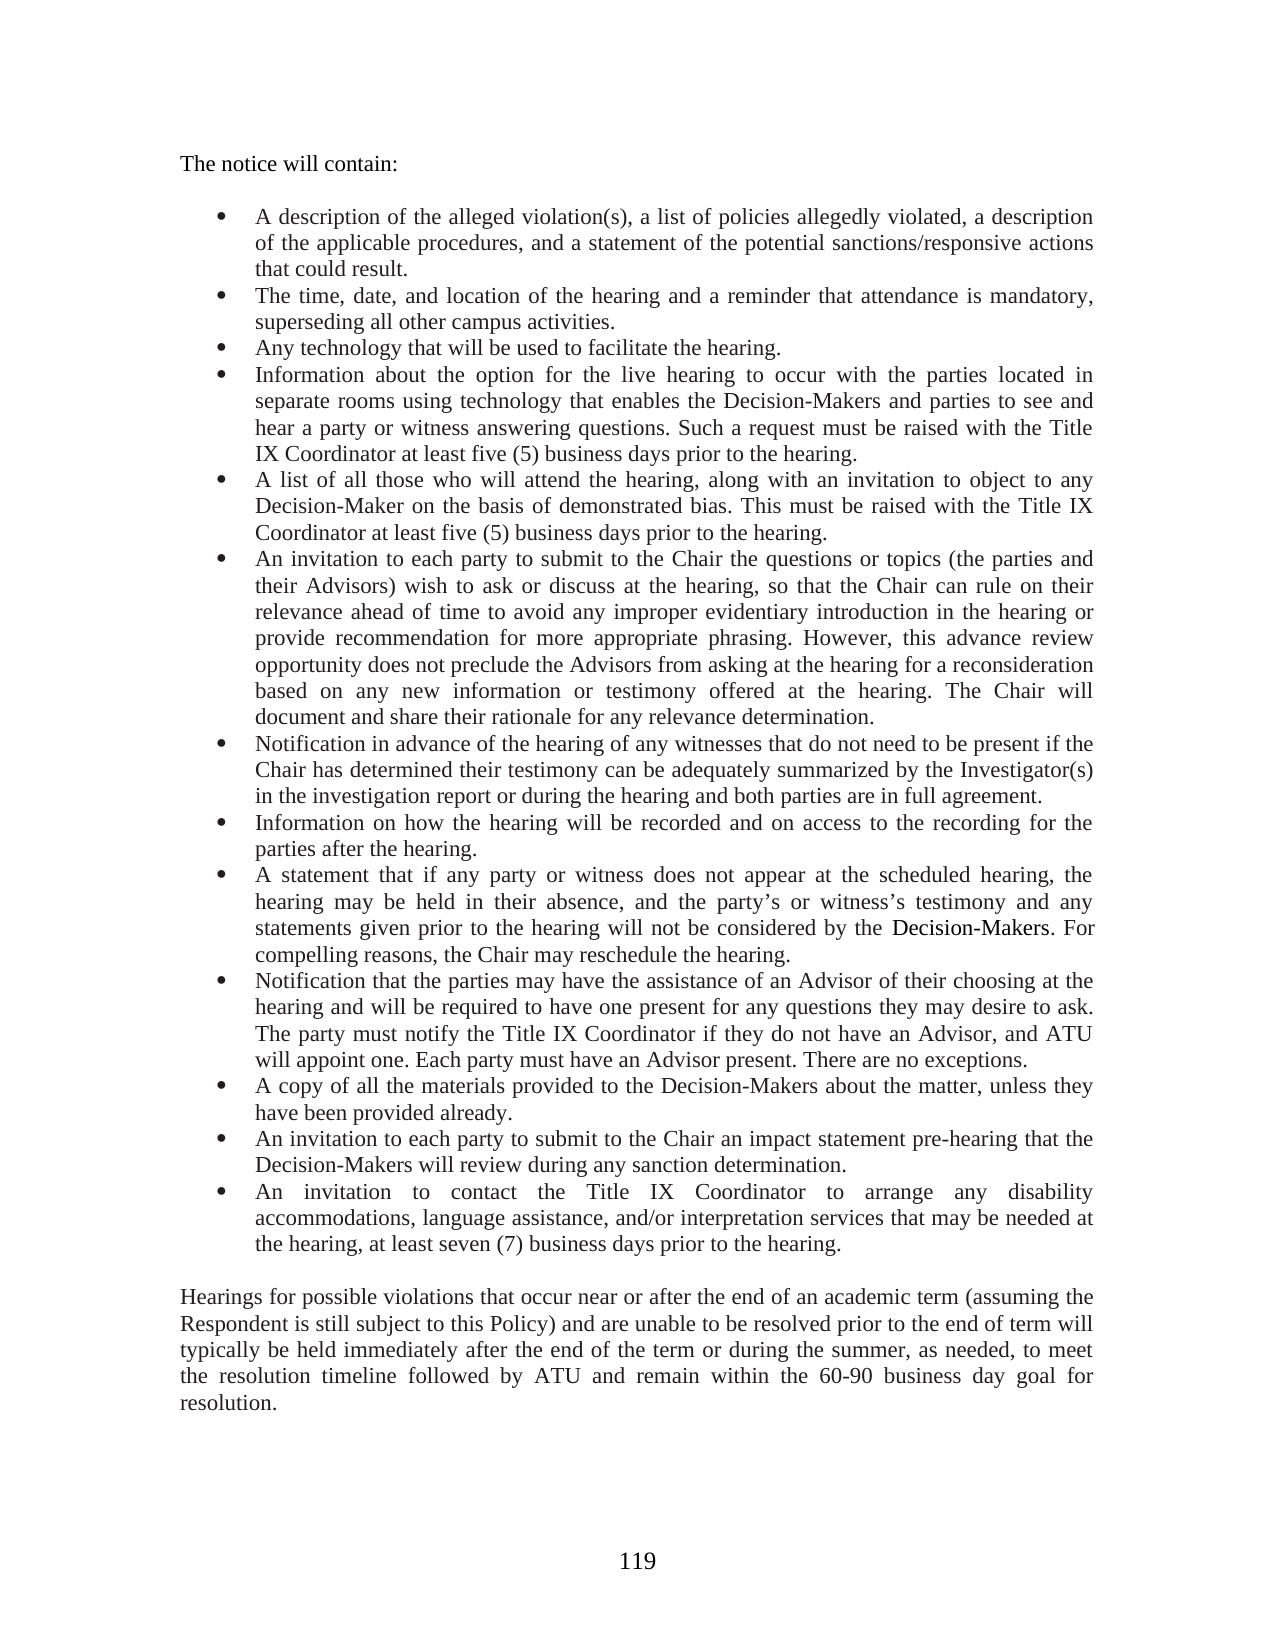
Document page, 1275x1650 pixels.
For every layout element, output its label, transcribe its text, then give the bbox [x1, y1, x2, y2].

list Notification that the parties may have the assistance of an Advisor of their choosing at the hearing and will be required to have one present for any questions they may desire to ask. The party must notify the Title IX Coordinator if they do not have an Advisor, and ATU will appoint one. Each party must have an Advisor present. There are no exceptions. [217, 967, 1095, 1072]
list Notification in advance of the hearing of any witnesses that do not need to be present if the Chair has determined their testimony can be adequately summarized by the Investigator(s) in the investigation report or during the hearing and both parties are in full agreement. [217, 730, 1095, 809]
list An invitation to each party to submit to the Chair the questions or topics (the parties and their Advisors) wish to ask or discuss at the hearing, so that the Chair can rule on their relevance ahead of time to avoid any improper evidentiary introduction in the hearing or provide recommendation for more appropriate phrasing. However, this advance review opportunity does not preclude the Advisors from asking at the hearing for a reconsideration based on any new information or testimony offered at the hearing. The Chair will document and share their rationale for any relevance determination. [217, 545, 1095, 730]
list An invitation to contact the Title IX Coordinator to arrange any disability accommodations, language assistance, and/or interpretation services that may be needed at the hearing, at least seven (7) business days prior to the hearing. [217, 1178, 1095, 1257]
list A copy of all the materials provided to the Decision-Makers about the matter, unless they have been provided already. [217, 1072, 1095, 1125]
list A description of the alleged violation(s), a list of policies allegedly violated, a description of the applicable procedures, and a statement of the potential sanctions/responsive actions that could result. [217, 203, 1095, 282]
list Information on how the hearing will be recorded and on access to the recording for the parties after the hearing. [217, 809, 1095, 862]
list An invitation to each party to submit to the Chair an impact statement pre-hearing that the Decision-Makers will review during any sanction determination. [217, 1125, 1095, 1178]
list A statement that if any party or witness does not appear at the scheduled hearing, the hearing may be held in their absence, and the party’s or witness’s testimony and any statements given prior to the hearing will not be considered by the Decision-Makers. For compelling reasons, the Chair may reschedule the hearing. [217, 862, 1095, 967]
text Hearings for possible violations that occur near or after the end of an academic term (assuming the Respondent is still subject to this Policy) and are unable to be resolved prior to the end of term will typically be held immediately after the end of the term or during the summer, as needed, to meet the resolution timeline followed by ATU and remain within the 60-90 business day goal for resolution. [180, 1283, 1095, 1415]
list Information about the option for the live hearing to occur with the parties located in separate rooms using technology that enables the Decision-Makers and parties to see and hear a party or witness answering questions. Such a request must be raised with the Title IX Coordinator at least five (5) business days prior to the hearing. [217, 361, 1095, 466]
text The notice will contain: [180, 150, 1095, 176]
list A list of all those who will attend the hearing, along with an invitation to object to any Decision-Maker on the basis of demonstrated bias. This must be raised with the Title IX Coordinator at least five (5) business days prior to the hearing. [217, 466, 1095, 545]
list The time, date, and location of the hearing and a reminder that attendance is mandatory, superseding all other campus activities. [217, 282, 1095, 334]
list Any technology that will be used to facilitate the hearing. [217, 334, 1095, 361]
